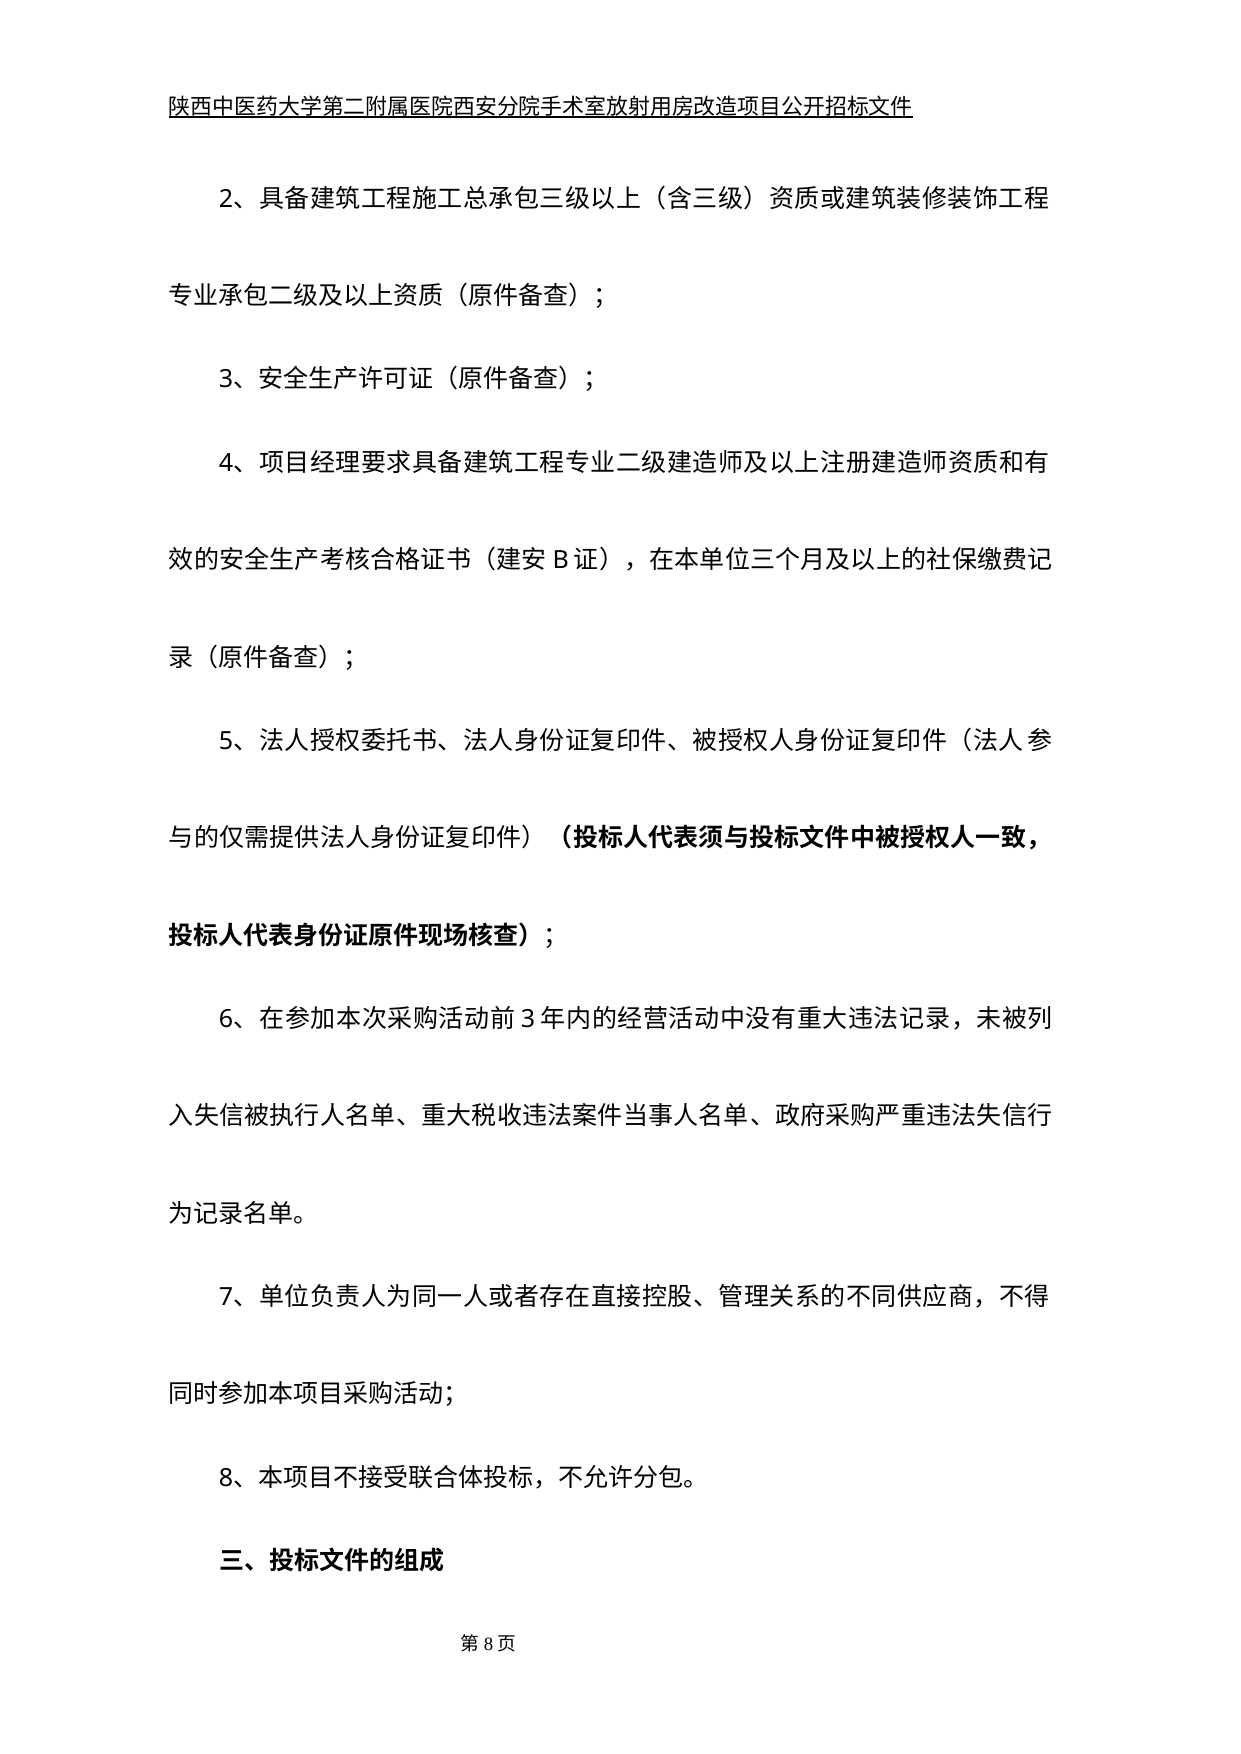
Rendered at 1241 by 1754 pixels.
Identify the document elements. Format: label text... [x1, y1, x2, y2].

text 5、法人授权委托书、法人身份证复印件、被授权人身份证复印件（法人参与的仅需提供法人身份证复印件）（投标人代表须与投标文件中被授权人一致，投标人代表身份证原件现场核查）； [169, 706, 1053, 966]
list 7、单位负责人为同一人或者存在直接控股、管理关系的不同供应商，不得同时参加本项目采购活动； [169, 1262, 1053, 1424]
text 3、安全生产许可证（原件备查）； [169, 344, 1053, 409]
text 8、本项目不接受联合体投标，不允许分包。 [169, 1443, 1053, 1508]
text 6、在参加本次采购活动前3年内的经营活动中没有重大违法记录，未被列入失信被执行人名单、重大税收违法案件当事人名单、政府采购严重违法失信行为记录名单。 [169, 984, 1053, 1244]
text 4、项目经理要求具备建筑工程专业二级建造师及以上注册建造师资质和有效的安全生产考核合格证书（建安B证），在本单位三个月及以上的社保缴费记录（原件备查）； [169, 428, 1053, 688]
text 三、投标文件的组成 [169, 1526, 1053, 1591]
text 2、具备建筑工程施工总承包三级以上（含三级）资质或建筑装修装饰工程专业承包二级及以上资质（原件备查）； [169, 164, 1053, 326]
